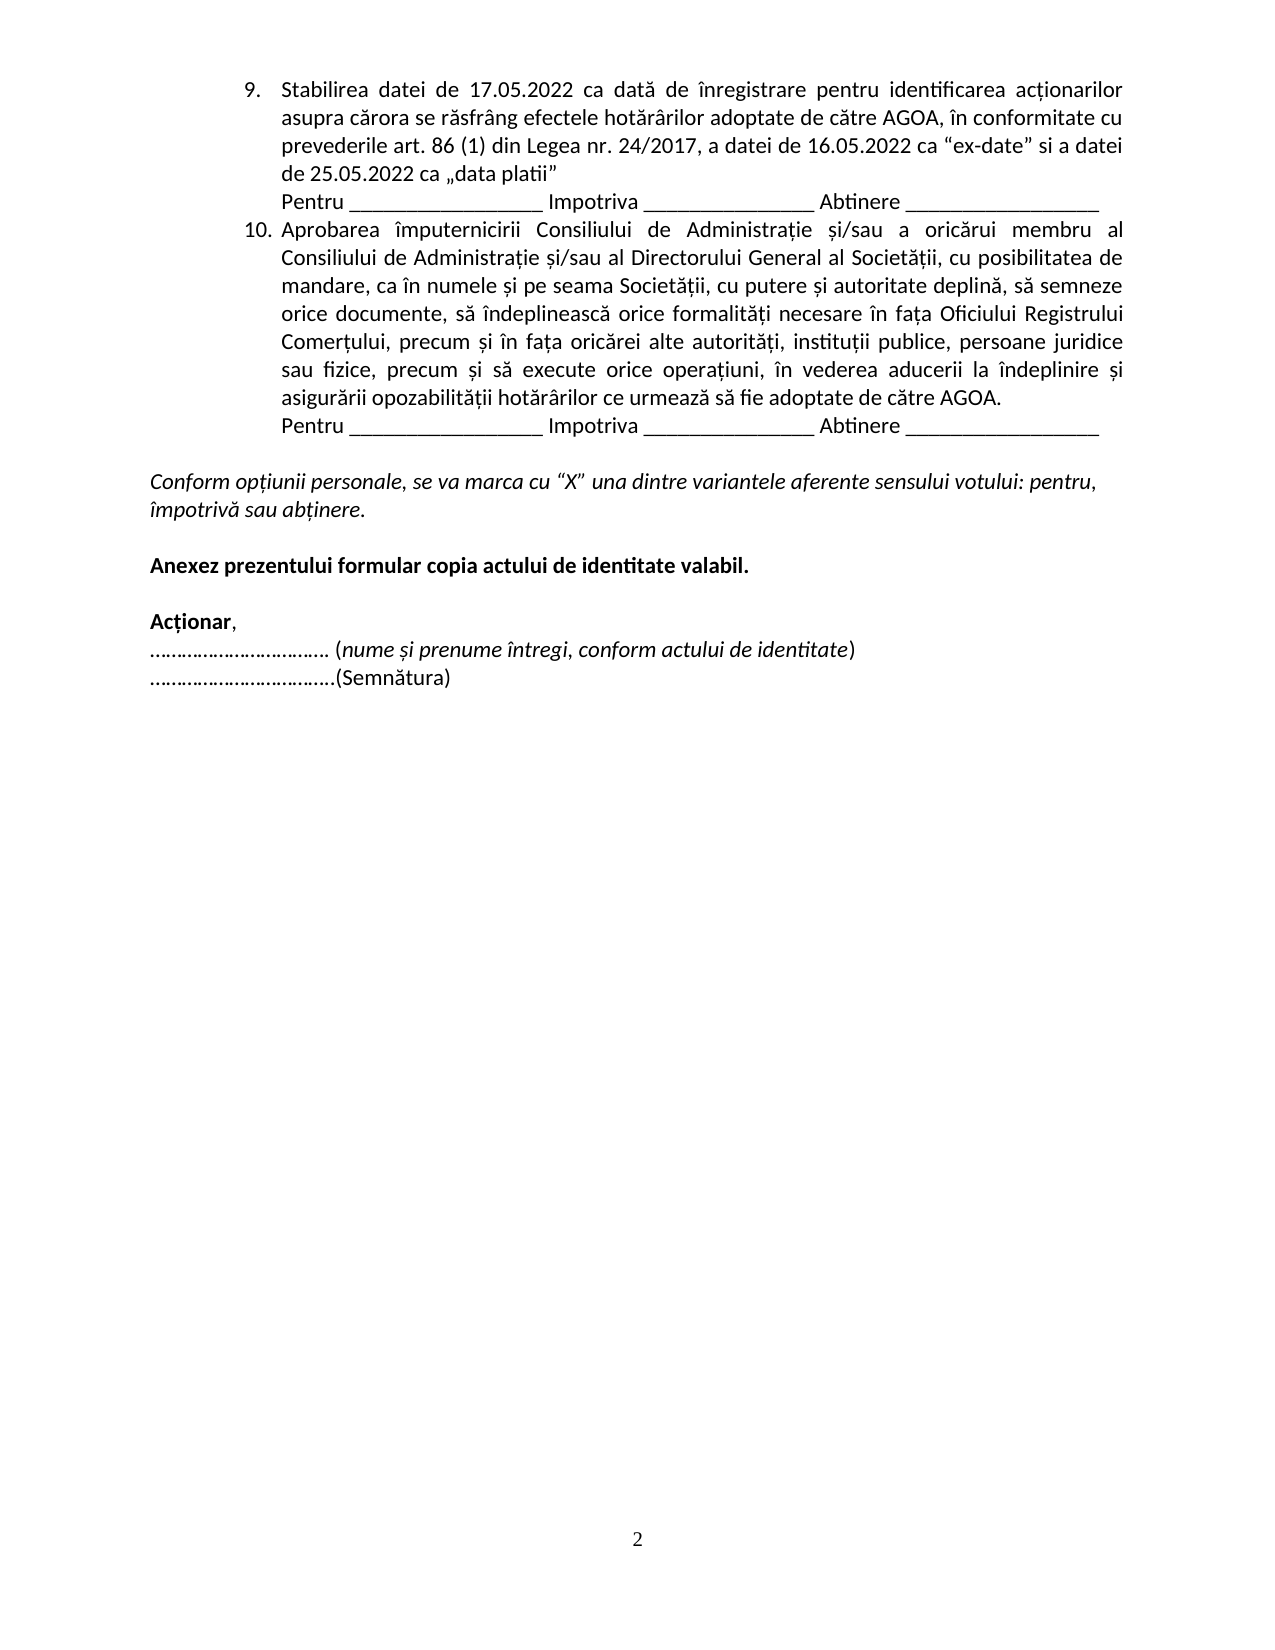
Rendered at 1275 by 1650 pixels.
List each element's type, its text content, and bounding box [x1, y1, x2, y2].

text Acționar, [150, 607, 1125, 635]
list Aprobarea împuternicirii Consiliului de Administrație și/sau a oricărui membru al Consiliului de Administrație și/sau al Directorului General al Societății, cu posibilitatea de mandare, ca în numele și pe seama Societății, cu putere și autoritate deplină, să semneze orice documente, să îndeplinească orice formalități necesare în fața Oficiului Registrului Comerțului, precum și în fața oricărei alte autorități, instituții publice, persoane juridice sau fizice, precum și să execute orice operațiuni, în vederea aducerii la îndeplinire și asigurării opozabilității hotărârilor ce urmează să fie adoptate de către AGOA. [244, 215, 1125, 411]
text ……………………………..(Semnătura) [150, 663, 1125, 691]
text Conform opțiunii personale, se va marca cu “X” una dintre variantele aferente sensului votului: pentru, împotrivă sau abținere. [150, 467, 1125, 523]
list Pentru _________________ Impotriva _______________ Abtinere _________________ [281, 187, 1181, 215]
text ……………………………. (nume și prenume întregi, conform actului de identitate) [150, 635, 1125, 663]
list Stabilirea datei de 17.05.2022 ca dată de înregistrare pentru identificarea acționarilor asupra cărora se răsfrâng efectele hotărârilor adoptate de către AGOA, în conformitate cu prevederile art. 86 (1) din Legea nr. 24/2017, a datei de 16.05.2022 ca “ex-date” si a datei de 25.05.2022 ca „data platii” [244, 75, 1125, 187]
list Pentru _________________ Impotriva _______________ Abtinere _________________ [281, 411, 1181, 439]
text Anexez prezentului formular copia actului de identitate valabil. [150, 551, 1125, 579]
